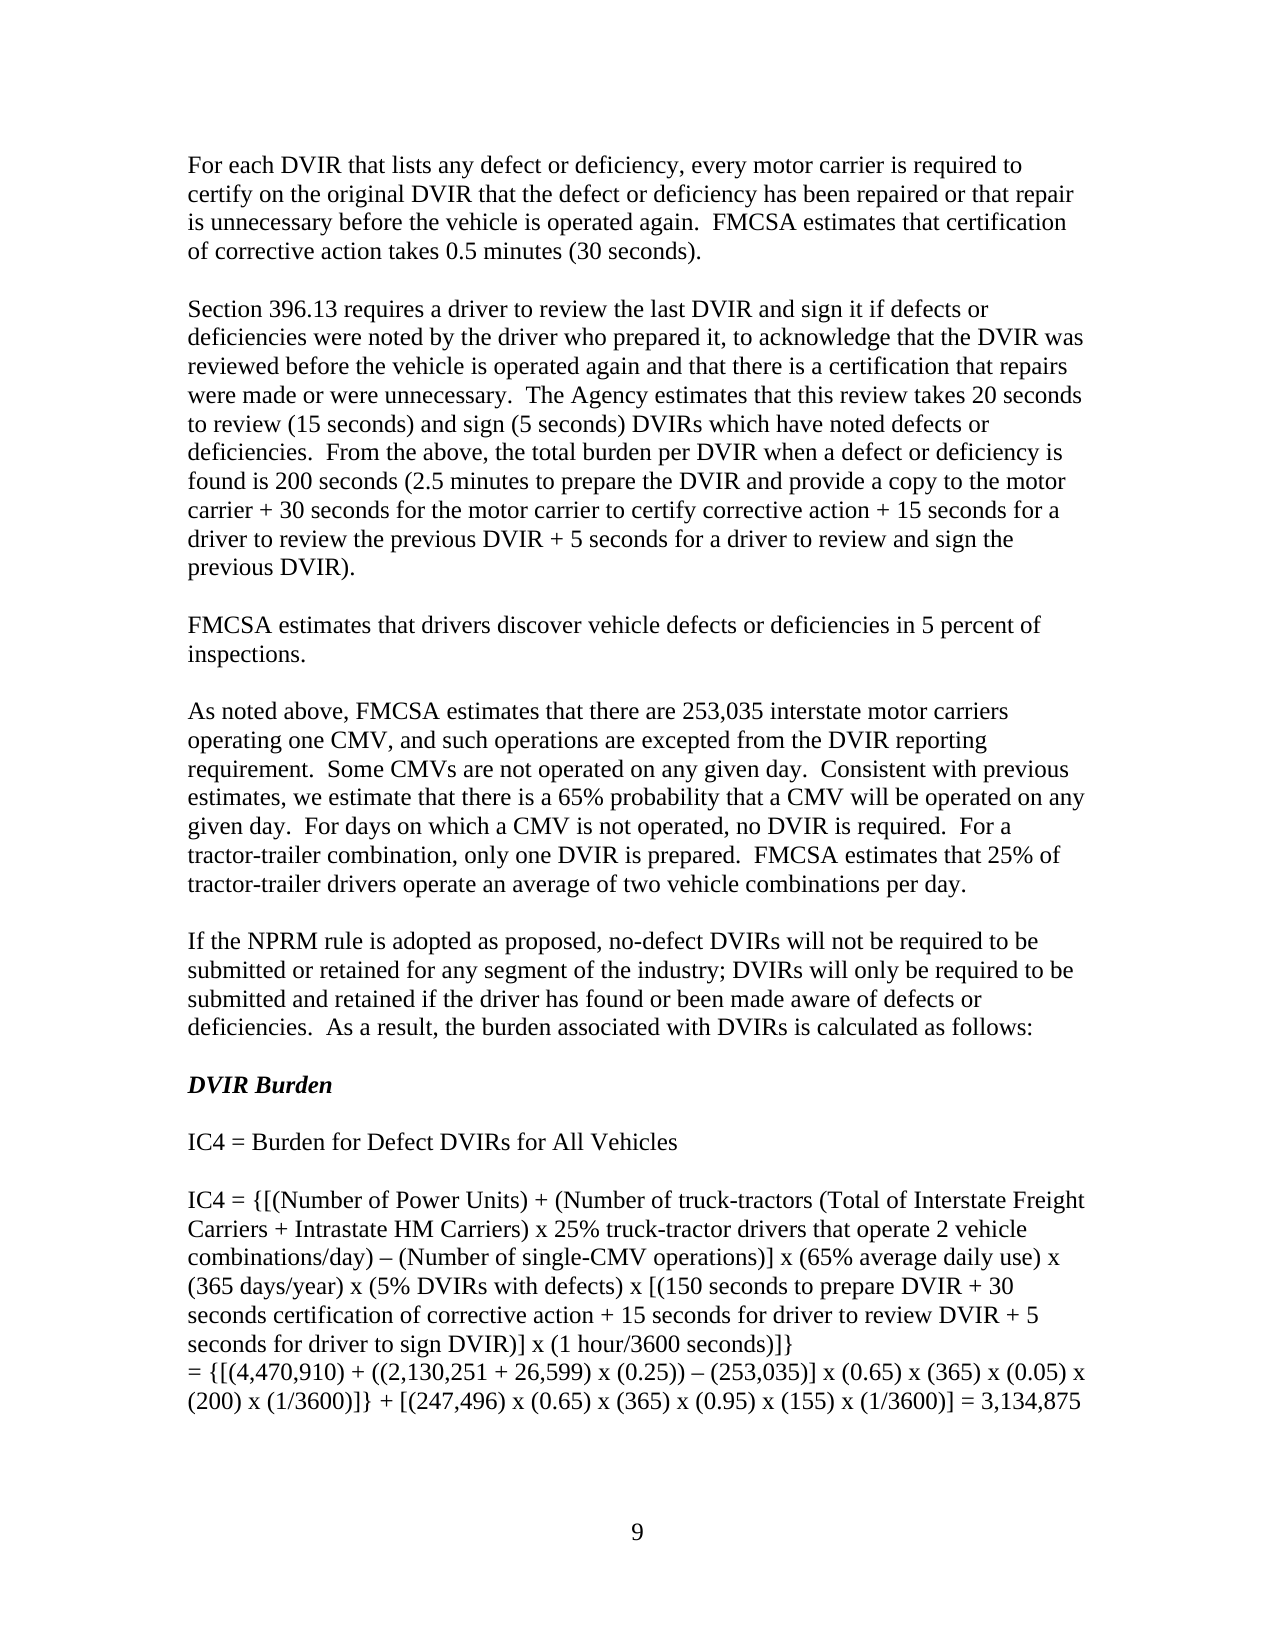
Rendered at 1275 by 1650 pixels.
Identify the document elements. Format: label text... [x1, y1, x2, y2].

text DVIR Burden [187, 1070, 1087, 1099]
text As noted above, FMCSA estimates that there are 253,035 interstate motor carriers operating one CMV, and such operations are excepted from the DVIR reporting requirement. Some CMVs are not operated on any given day. Consistent with previous estimates, we estimate that there is a 65% probability that a CMV will be operated on any given day. For days on which a CMV is not operated, no DVIR is required. For a tractor-trailer combination, only one DVIR is prepared. FMCSA estimates that 25% of tractor-trailer drivers operate an average of two vehicle combinations per day. [187, 696, 1087, 897]
text Section 396.13 requires a driver to review the last DVIR and sign it if defects or deficiencies were noted by the driver who prepared it, to acknowledge that the DVIR was reviewed before the vehicle is operated again and that there is a certification that repairs were made or were unnecessary. The Agency estimates that this review takes 20 seconds to review (15 seconds) and sign (5 seconds) DVIRs which have noted defects or deficiencies. From the above, the total burden per DVIR when a defect or deficiency is found is 200 seconds (2.5 minutes to prepare the DVIR and provide a copy to the motor carrier + 30 seconds for the motor carrier to certify corrective action + 15 seconds for a driver to review the previous DVIR + 5 seconds for a driver to review and sign the previous DVIR). [187, 294, 1087, 581]
text FMCSA estimates that drivers discover vehicle defects or deficiencies in 5 percent of inspections. [187, 610, 1087, 667]
text If the NPRM rule is adopted as proposed, no-defect DVIRs will not be required to be submitted or retained for any segment of the industry; DVIRs will only be required to be submitted and retained if the driver has found or been made aware of defects or deficiencies. As a result, the burden associated with DVIRs is calculated as follows: [187, 926, 1087, 1041]
text = {[(4,470,910) + ((2,130,251 + 26,599) x (0.25)) – (253,035)] x (0.65) x (365) x (0.05) x (200) x (1/3600)]} + [(247,496) x (0.65) x (365) x (0.95) x (155) x (1/3600)] = 3,134,875 [187, 1357, 1087, 1415]
text For each DVIR that lists any defect or deficiency, every motor carrier is required to certify on the original DVIR that the defect or deficiency has been repaired or that repair is unnecessary before the vehicle is operated again. FMCSA estimates that certification of corrective action takes 0.5 minutes (30 seconds). [187, 150, 1087, 265]
text IC4 = {[(Number of Power Units) + (Number of truck-tractors (Total of Interstate Freight Carriers + Intrastate HM Carriers) x 25% truck-tractor drivers that operate 2 vehicle combinations/day) – (Number of single-CMV operations)] x (65% average daily use) x (365 days/year) x (5% DVIRs with defects) x [(150 seconds to prepare DVIR + 30 seconds certification of corrective action + 15 seconds for driver to review DVIR + 5 seconds for driver to sign DVIR)] x (1 hour/3600 seconds)]} [187, 1185, 1087, 1357]
text IC4 = Burden for Defect DVIRs for All Vehicles [187, 1127, 1087, 1156]
